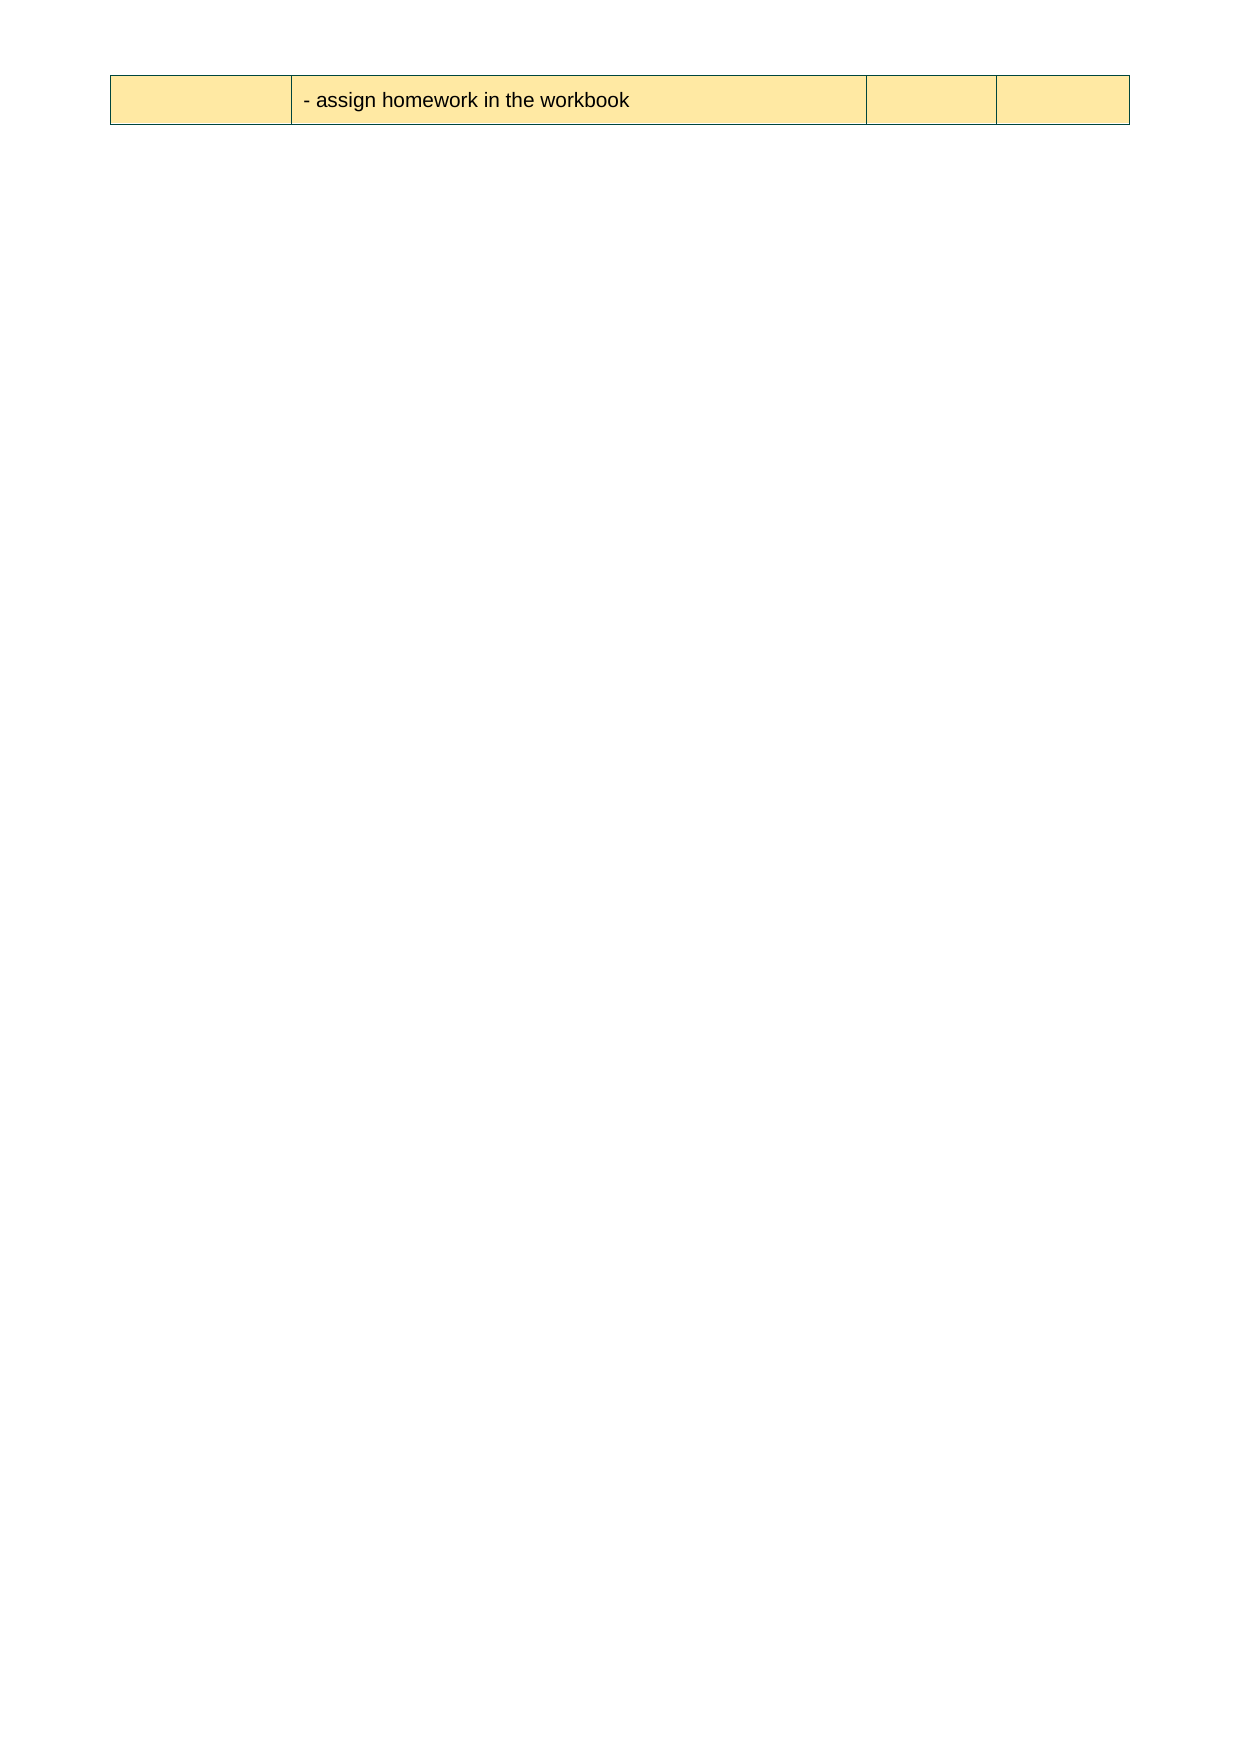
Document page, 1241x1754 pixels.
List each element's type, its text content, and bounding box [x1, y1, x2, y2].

table_cell [997, 76, 1129, 123]
table_cell Closure [111, 76, 291, 123]
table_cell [292, 76, 866, 123]
table_cell - [867, 76, 996, 123]
